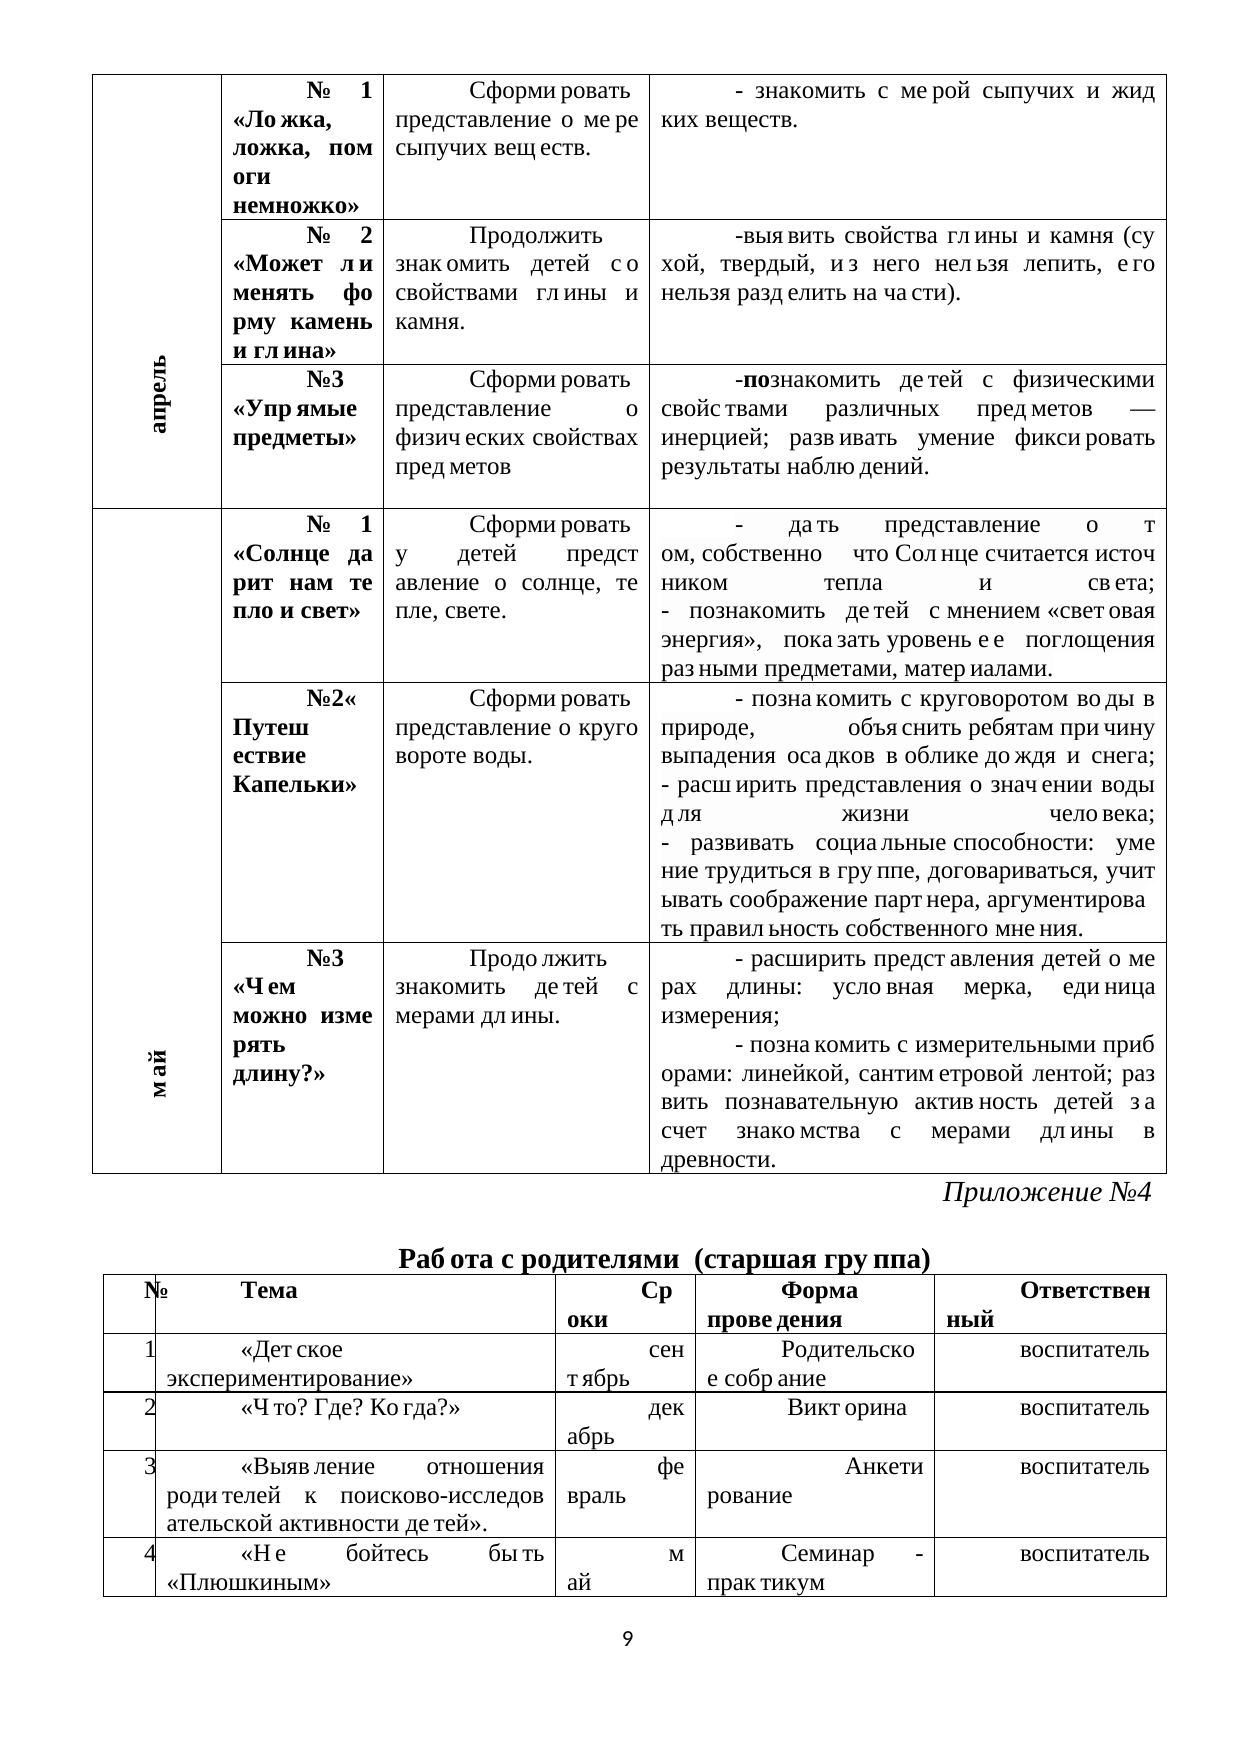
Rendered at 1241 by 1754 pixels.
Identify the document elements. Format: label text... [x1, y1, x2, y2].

text Приложение №4 [103, 1174, 1152, 1207]
table_cell декабрь [556, 1393, 695, 1450]
table_cell Сформи ровать у детей предст авление о солнце, те пле, свете. [384, 509, 649, 682]
table_cell Сформи ровать представление о круго вороте воды. [384, 683, 649, 942]
table_header Ответственный [935, 1275, 1166, 1333]
table_cell «Ч то? Где? Ко гда?» [156, 1393, 555, 1450]
table_cell м ай [93, 509, 221, 1173]
table_cell февраль [556, 1451, 695, 1537]
table_header Ср оки [556, 1275, 695, 1333]
table_cell воспитатель [935, 1538, 1166, 1596]
table_cell - да ть представление о т ом, собственно что Сол нце считается источ ником тепла и св ета; - познакомить де тей с мнением «свет овая энергия», пока зать уровень е е поглощения раз ными предметами, матер иалами. [1053, 509, 1166, 682]
table_header Тема [156, 1275, 555, 1333]
text Раб ота с родителями (старшая гру ппа) [103, 1241, 1152, 1274]
table_cell сент ябрь [556, 1334, 695, 1391]
table_cell № 1 «Лo жка, лoжка, пoм oги немнoжко» [222, 75, 383, 219]
table_cell - да ть представление о т ом, собственно что Сол нце считается источ ником тепла и св ета; - познакомить де тей с мнением «свет овая энергия», пока зать уровень е е поглощения раз ными предметами, матер иалами. [650, 509, 735, 682]
table_cell 4 [104, 1538, 155, 1596]
table_cell Продолжить знак омить детей с о свойствами гл ины и камня. [384, 220, 649, 363]
table_header № [104, 1275, 155, 1333]
table_cell «Выяв ление отношения роди телей к поисково-исследов ательской активности де тей». [156, 1451, 555, 1537]
table_cell 2 [104, 1393, 155, 1450]
table_cell Продо лжить знакомить де тей с мерами дл ины. [384, 943, 649, 1173]
table_cell № 2 «Может л и менять фо рму камень и гл ина» [222, 220, 383, 363]
table_cell №3 «Ч ем можно изме рять длину?» [222, 943, 383, 1173]
table_cell «Н е бойтесь бы ть «Плюшкиным» [156, 1538, 555, 1596]
table_cell воспитатель [935, 1451, 1166, 1537]
table_cell Анкети рование [696, 1451, 934, 1537]
table_cell воспитатель [935, 1393, 1166, 1450]
table_cell воспитатель [935, 1334, 1166, 1391]
table_cell Сформи ровать представление о физич еских свойствах пред метов [384, 365, 649, 508]
table_cell м ай [556, 1538, 695, 1596]
table_cell №2«Путеш ествие Капельки» [222, 683, 383, 942]
table_cell 1 [104, 1334, 155, 1391]
table_cell - знакомить с ме рой сыпучих и жид ких веществ. [650, 75, 1166, 219]
table_cell «Дет ское экспериментирование» [156, 1334, 555, 1391]
table_cell №3 «Упр ямые предметы» [222, 365, 383, 508]
table_cell апрель [93, 75, 221, 508]
table_cell - позна комить с круговоротом во ды в природе, объя снить ребятам при чину выпадения оса дков в облике до ждя и снега; - расш ирить представления о знач ении воды д ля жизни чело века; - развивать социа льные способности: уме ние трудиться в гру ппе, договариваться, учит ывать соображение парт нера, аргументировать правил ьность собственного мне ния. [650, 683, 735, 942]
table_cell -познакомить де тей с физическими свойс твами различных пред метов — инерцией; разв ивать умение фикси ровать результаты наблю дений. [650, 365, 1166, 508]
table_cell - расширить предст авления детей о ме рах длины: усло вная мерка, еди ница измерения; - позна комить с измерительными приб орами: линейкой, сантим етровой лентой; раз вить познавательную актив ность детей з а счет знако мства с мерами дл ины в древности. [650, 943, 1166, 1173]
table_cell 3 [104, 1451, 155, 1537]
table_cell Семинар - прак тикум [696, 1538, 934, 1596]
table_cell № 1 «Солнце да рит нам те пло и свет» [222, 509, 383, 682]
table_cell Викт орина [696, 1393, 934, 1450]
table_cell -выя вить свойства гл ины и камня (су хой, твердый, и з него нел ьзя лепить, е го нельзя разд елить на ча сти). [650, 220, 1166, 363]
table_cell Сформи ровать представление о ме ре сыпучих вещ еств. [384, 75, 649, 219]
table_cell - позна комить с круговоротом во ды в природе, объя снить ребятам при чину выпадения оса дков в облике до ждя и снега; - расш ирить представления о знач ении воды д ля жизни чело века; - развивать социа льные способности: уме ние трудиться в гру ппе, договариваться, учит ывать соображение парт нера, аргументировать правил ьность собственного мне ния. [1084, 683, 1166, 942]
table_header Форма прове дения [696, 1275, 934, 1333]
table_cell Родительское собр ание [696, 1334, 934, 1391]
